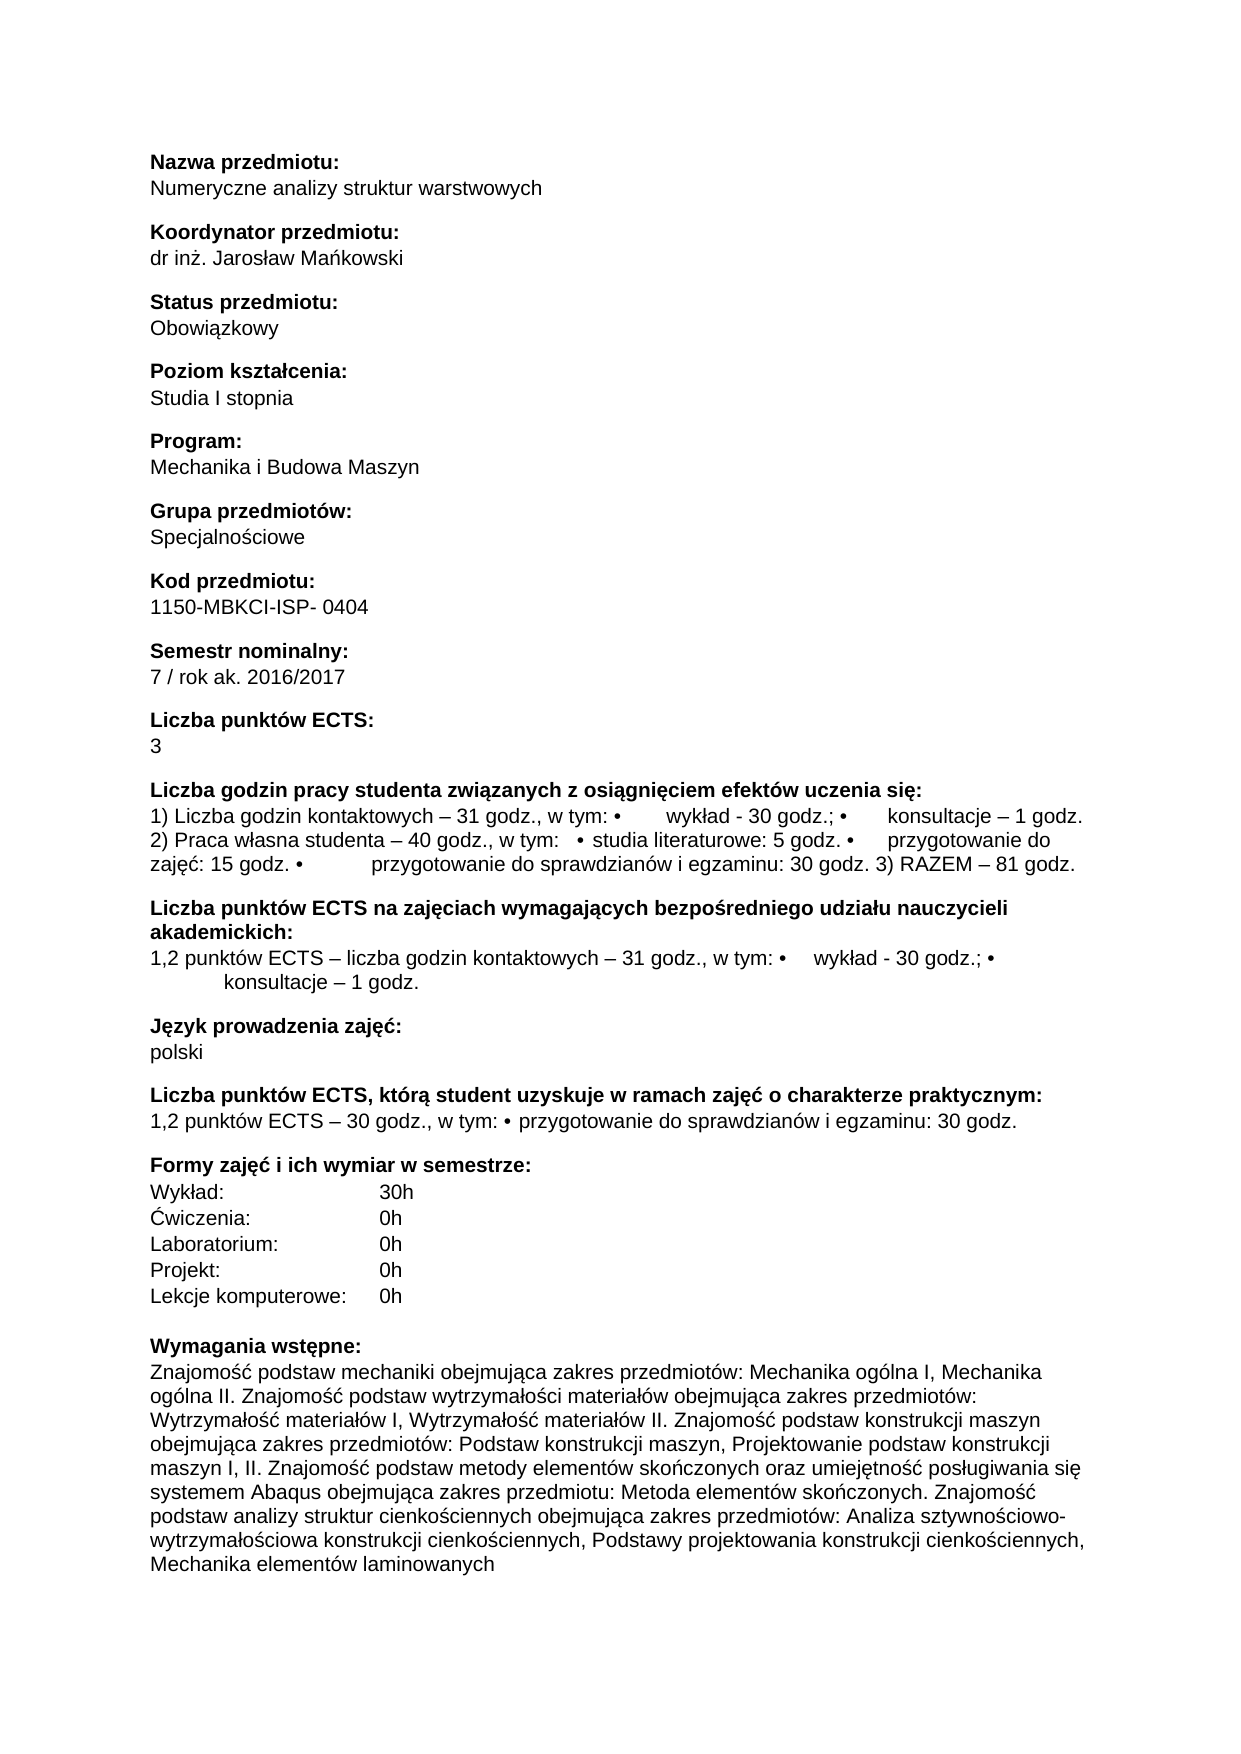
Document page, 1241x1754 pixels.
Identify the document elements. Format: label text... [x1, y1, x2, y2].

text Numeryczne analizy struktur warstwowych [150, 176, 1090, 200]
table_cell 0h [369, 1230, 597, 1256]
text 3 [150, 734, 1090, 758]
text dr inż. Jarosław Mańkowski [150, 246, 1090, 270]
text 1,2 punktów ECTS – 30 godz., w tym: • przygotowanie do sprawdzianów i egzaminu: 30 godz. [150, 1109, 1090, 1133]
text Mechanika i Budowa Maszyn [150, 455, 1090, 479]
text Status przedmiotu: [150, 289, 1090, 313]
table_cell 0h [369, 1282, 597, 1308]
text Semestr nominalny: [150, 638, 1090, 662]
table_cell 0h [369, 1256, 597, 1282]
text Specjalnościowe [150, 525, 1090, 549]
text Obowiązkowy [150, 316, 1090, 339]
text Liczba punktów ECTS na zajęciach wymagających bezpośredniego udziału nauczycieli akademickich: [150, 896, 1090, 944]
table_cell 0h [369, 1204, 597, 1230]
text Liczba godzin pracy studenta związanych z osiągnięciem efektów uczenia się: [150, 778, 1090, 802]
text Znajomość podstaw mechaniki obejmująca zakres przedmiotów: Mechanika ogólna I, Mechanika ogólna II. Znajomość podstaw wytrzymałości materiałów obejmująca zakres przedmiotów: Wytrzymałość materiałów I, Wytrzymałość materiałów II. Znajomość podstaw konstrukcji maszyn obejmująca zakres przedmiotów: Podstaw konstrukcji maszyn, Projektowanie podstaw konstrukcji maszyn I, II. Znajomość podstaw metody elementów skończonych oraz umiejętność posługiwania się systemem Abaqus obejmująca zakres przedmiotu: Metoda elementów skończonych. Znajomość podstaw analizy struktur cienkościennych obejmująca zakres przedmiotów: Analiza sztywnościowo-wytrzymałościowa konstrukcji cienkościennych, Podstawy projektowania konstrukcji cienkościennych, Mechanika elementów laminowanych [150, 1360, 1090, 1576]
text 7 / rok ak. 2016/2017 [150, 664, 1090, 688]
text Kod przedmiotu: [150, 569, 1090, 593]
text Program: [150, 429, 1090, 453]
text 1,2 punktów ECTS – liczba godzin kontaktowych – 31 godz., w tym: • wykład - 30 godz.; • konsultacje – 1 godz. [150, 946, 1090, 994]
table_header Wykład: [140, 1180, 367, 1204]
text Liczba punktów ECTS: [150, 708, 1090, 732]
text 1150-MBKCI-ISP- 0404 [150, 595, 1090, 619]
table_cell Lekcje komputerowe: [140, 1284, 367, 1308]
text Język prowadzenia zajęć: [150, 1013, 1090, 1037]
text Nazwa przedmiotu: [150, 150, 1090, 174]
text Koordynator przedmiotu: [150, 220, 1090, 244]
table_cell Laboratorium: [140, 1232, 367, 1256]
text Formy zajęć i ich wymiar w semestrze: [150, 1153, 1090, 1177]
table_cell Ćwiczenia: [140, 1206, 367, 1230]
text Poziom kształcenia: [150, 359, 1090, 383]
text Wymagania wstępne: [150, 1334, 1090, 1358]
text 1) Liczba godzin kontaktowych – 31 godz., w tym: • wykład - 30 godz.; • konsultacje – 1 godz. 2) Praca własna studenta – 40 godz., w tym: • studia literaturowe: 5 godz. • przygotowanie do zajęć: 15 godz. • przygotowanie do sprawdzianów i egzaminu: 30 godz. 3) RAZEM – 81 godz. [150, 804, 1090, 876]
text Grupa przedmiotów: [150, 499, 1090, 523]
text Studia I stopnia [150, 385, 1090, 409]
table_header 30h [369, 1180, 597, 1204]
text Liczba punktów ECTS, którą student uzyskuje w ramach zajęć o charakterze praktycznym: [150, 1083, 1090, 1107]
text polski [150, 1039, 1090, 1063]
table_cell Projekt: [140, 1258, 367, 1282]
